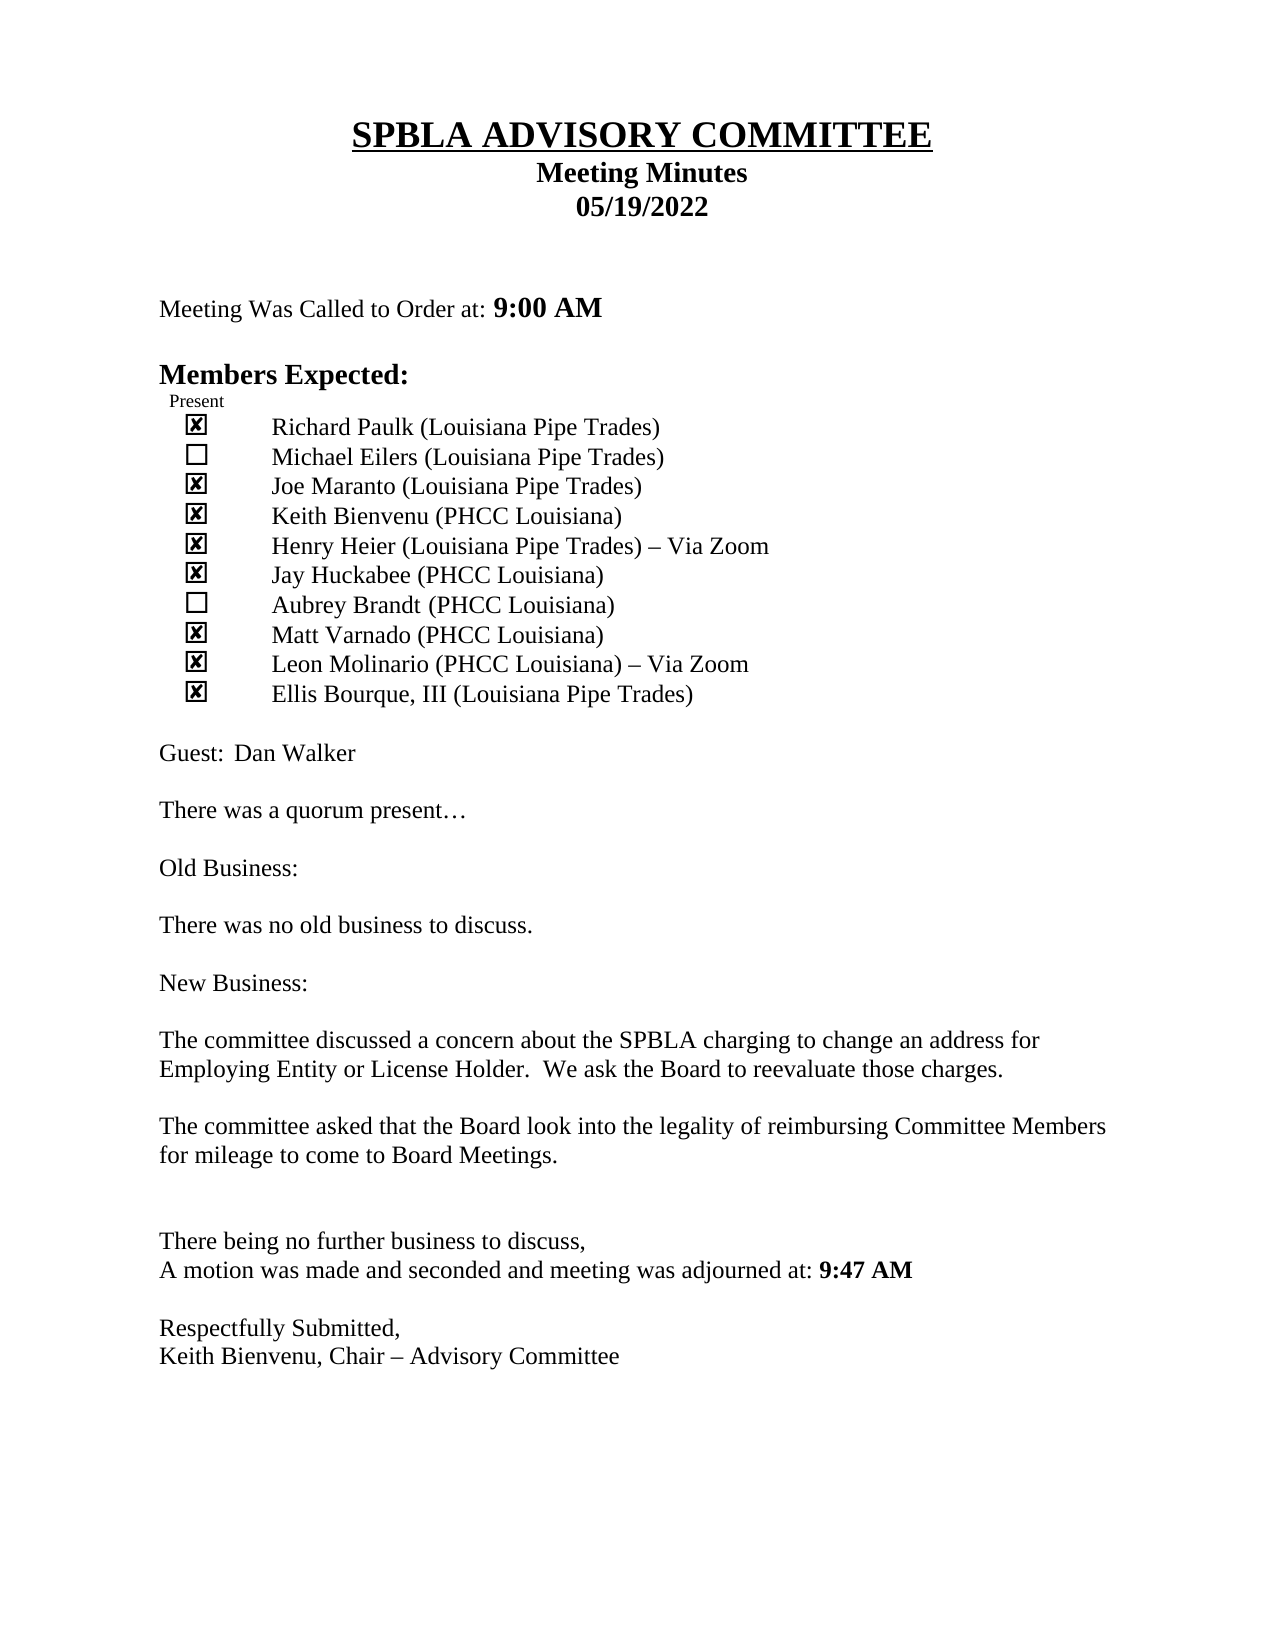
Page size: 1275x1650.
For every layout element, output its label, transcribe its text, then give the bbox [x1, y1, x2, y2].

text Meeting Minutes [159, 156, 1125, 189]
text Keith Bienvenu (PHCC Louisiana) [159, 501, 1125, 531]
text Old Business: [159, 853, 1125, 881]
text There being no further business to discuss, [159, 1226, 1125, 1255]
text There was no old business to discuss. [159, 910, 1125, 939]
text Joe Maranto (Louisiana Pipe Trades) [159, 471, 1125, 501]
text Respectfully Submitted, [159, 1313, 1125, 1341]
text Michael Eilers (Louisiana Pipe Trades) [159, 442, 1125, 471]
text Leon Molinario (PHCC Louisiana) – Via Zoom [159, 649, 1125, 679]
text Richard Paulk (Louisiana Pipe Trades) [159, 412, 1125, 442]
text The committee asked that the Board look into the legality of reimbursing Committee Members for mileage to come to Board Meetings. [159, 1111, 1125, 1169]
text Jay Huckabee (PHCC Louisiana) [159, 560, 1125, 590]
text Guest: Dan Walker [159, 738, 1125, 766]
text The committee discussed a concern about the SPBLA charging to change an address for Employing Entity or License Holder. We ask the Board to reevaluate those charges. [159, 1025, 1125, 1083]
text A motion was made and seconded and meeting was adjourned at: 9:47 AM [159, 1255, 1125, 1284]
text 05/19/2022 [159, 189, 1125, 223]
text Ellis Bourque, III (Louisiana Pipe Trades) [159, 679, 1125, 709]
text New Business: [159, 968, 1125, 996]
text There was a quorum present… [159, 795, 1125, 824]
text SPBLA ADVISORY COMMITTEE [159, 112, 1125, 156]
text Members Expected: [159, 357, 1125, 390]
text Present [159, 390, 1125, 412]
text Henry Heier (Louisiana Pipe Trades) – Via Zoom [159, 531, 1125, 560]
text Meeting Was Called to Order at: 9:00 AM [159, 290, 1125, 323]
text Aubrey Brandt (PHCC Louisiana) [159, 590, 1125, 620]
text Keith Bienvenu, Chair – Advisory Committee [159, 1341, 1125, 1370]
text Matt Varnado (PHCC Louisiana) [159, 620, 1125, 649]
